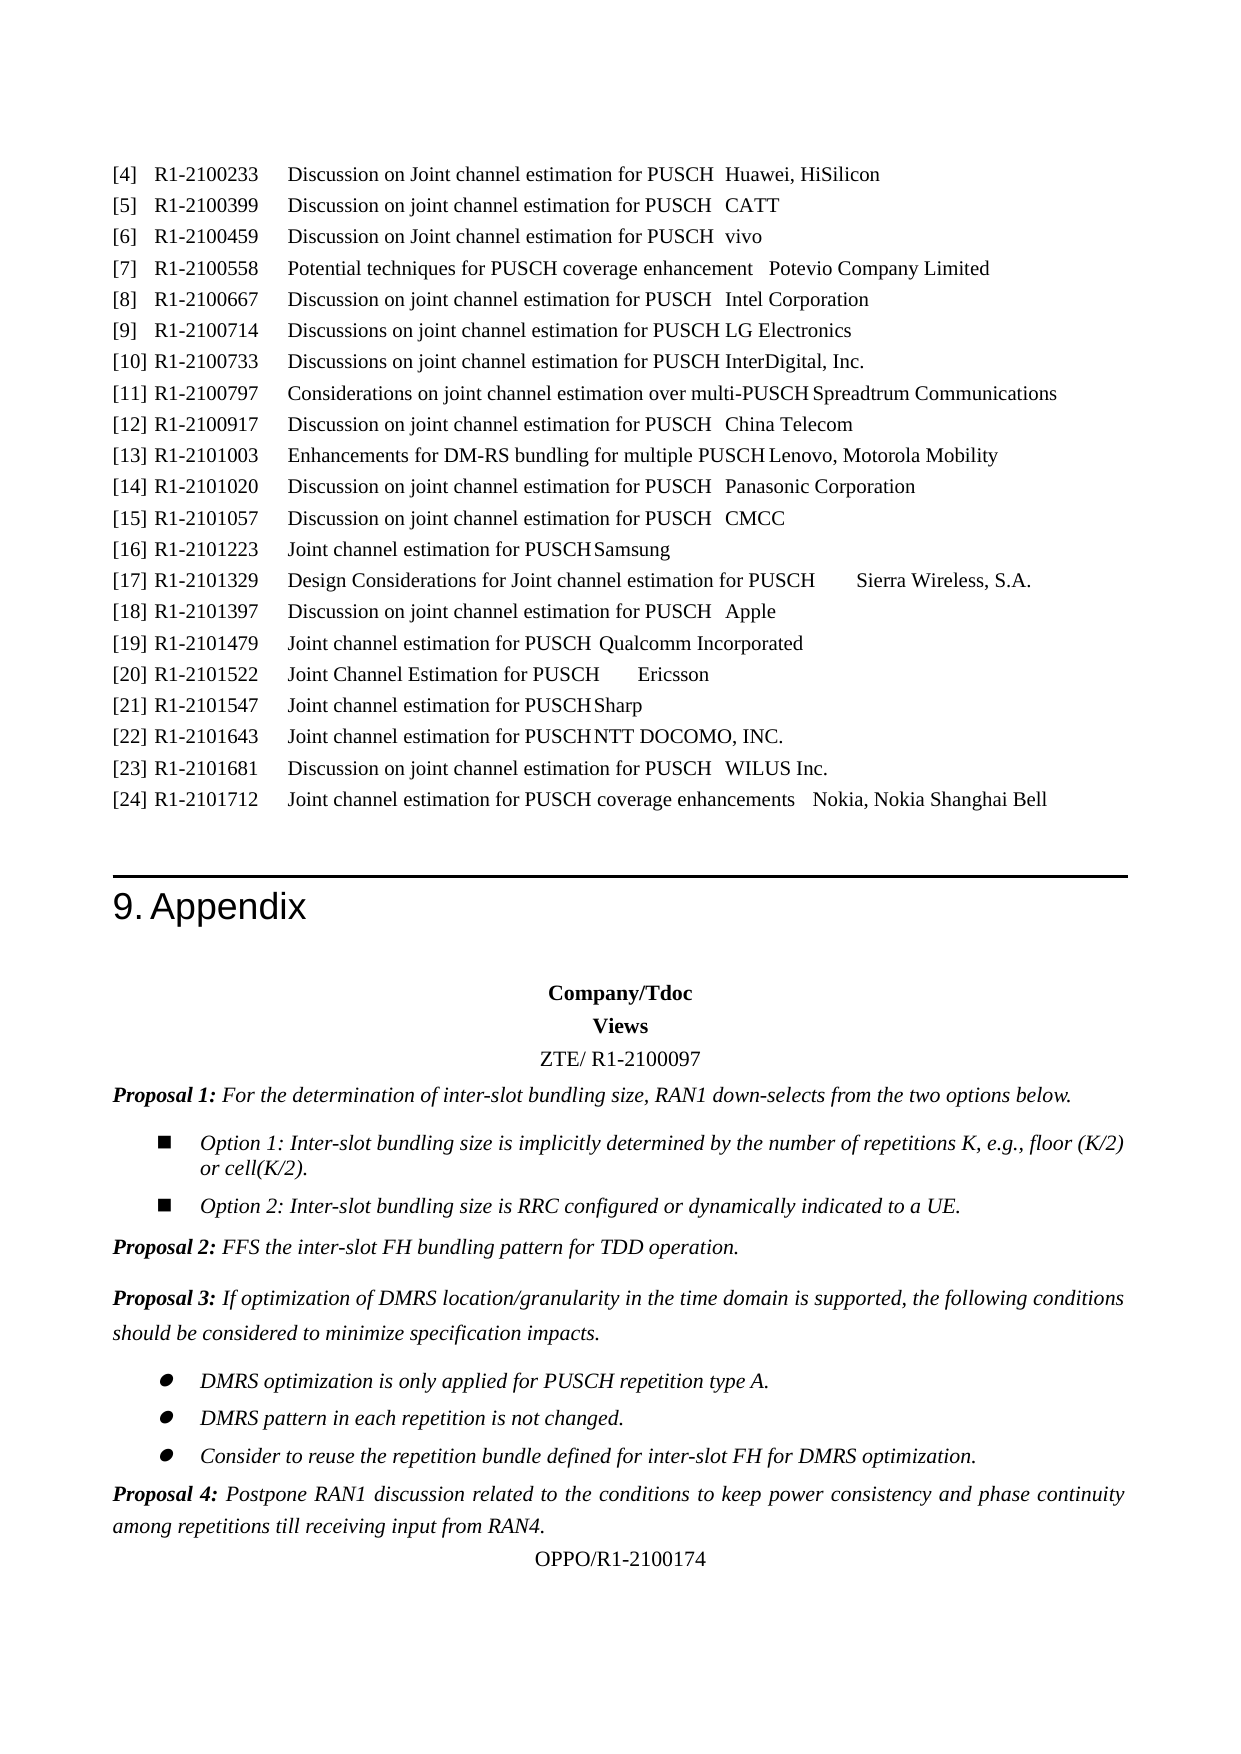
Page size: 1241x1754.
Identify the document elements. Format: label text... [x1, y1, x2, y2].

list R1-2100797 Considerations on joint channel estimation over multi-PUSCH Spreadtrum Communications [112, 381, 1128, 405]
list R1-2100459 Discussion on Joint channel estimation for PUSCH vivo [112, 224, 1128, 248]
list R1-2101522 Joint Channel Estimation for PUSCH Ericsson [112, 662, 1128, 686]
list R1-2100399 Discussion on joint channel estimation for PUSCH CATT [112, 193, 1128, 217]
list R1-2100917 Discussion on joint channel estimation for PUSCH China Telecom [112, 412, 1128, 436]
list R1-2101712 Joint channel estimation for PUSCH coverage enhancements Nokia, Nokia Shanghai Bell [112, 787, 1128, 811]
list R1-2101681 Discussion on joint channel estimation for PUSCH WILUS Inc. [112, 756, 1128, 780]
list R1-2101547 Joint channel estimation for PUSCH Sharp [112, 693, 1128, 717]
list R1-2101643 Joint channel estimation for PUSCH NTT DOCOMO, INC. [112, 724, 1128, 748]
list R1-2101397 Discussion on joint channel estimation for PUSCH Apple [112, 599, 1128, 623]
list R1-2100714 Discussions on joint channel estimation for PUSCH LG Electronics [112, 318, 1128, 342]
list R1-2101329 Design Considerations for Joint channel estimation for PUSCH Sierra Wireless, S.A. [112, 568, 1128, 592]
list R1-2101020 Discussion on joint channel estimation for PUSCH Panasonic Corporation [112, 474, 1128, 498]
list R1-2100733 Discussions on joint channel estimation for PUSCH InterDigital, Inc. [112, 349, 1128, 373]
list R1-2100233 Discussion on Joint channel estimation for PUSCH Huawei, HiSilicon [112, 162, 1128, 186]
list R1-2100558 Potential techniques for PUSCH coverage enhancement Potevio Company Limited [112, 256, 1128, 280]
list R1-2101223 Joint channel estimation for PUSCH Samsung [112, 537, 1128, 561]
list R1-2101057 Discussion on joint channel estimation for PUSCH CMCC [112, 506, 1128, 530]
list R1-2101003 Enhancements for DM-RS bundling for multiple PUSCH Lenovo, Motorola Mobility [112, 443, 1128, 467]
list Appendix [112, 876, 1128, 927]
list R1-2101479 Joint channel estimation for PUSCH Qualcomm Incorporated [112, 631, 1128, 655]
list R1-2100667 Discussion on joint channel estimation for PUSCH Intel Corporation [112, 287, 1128, 311]
